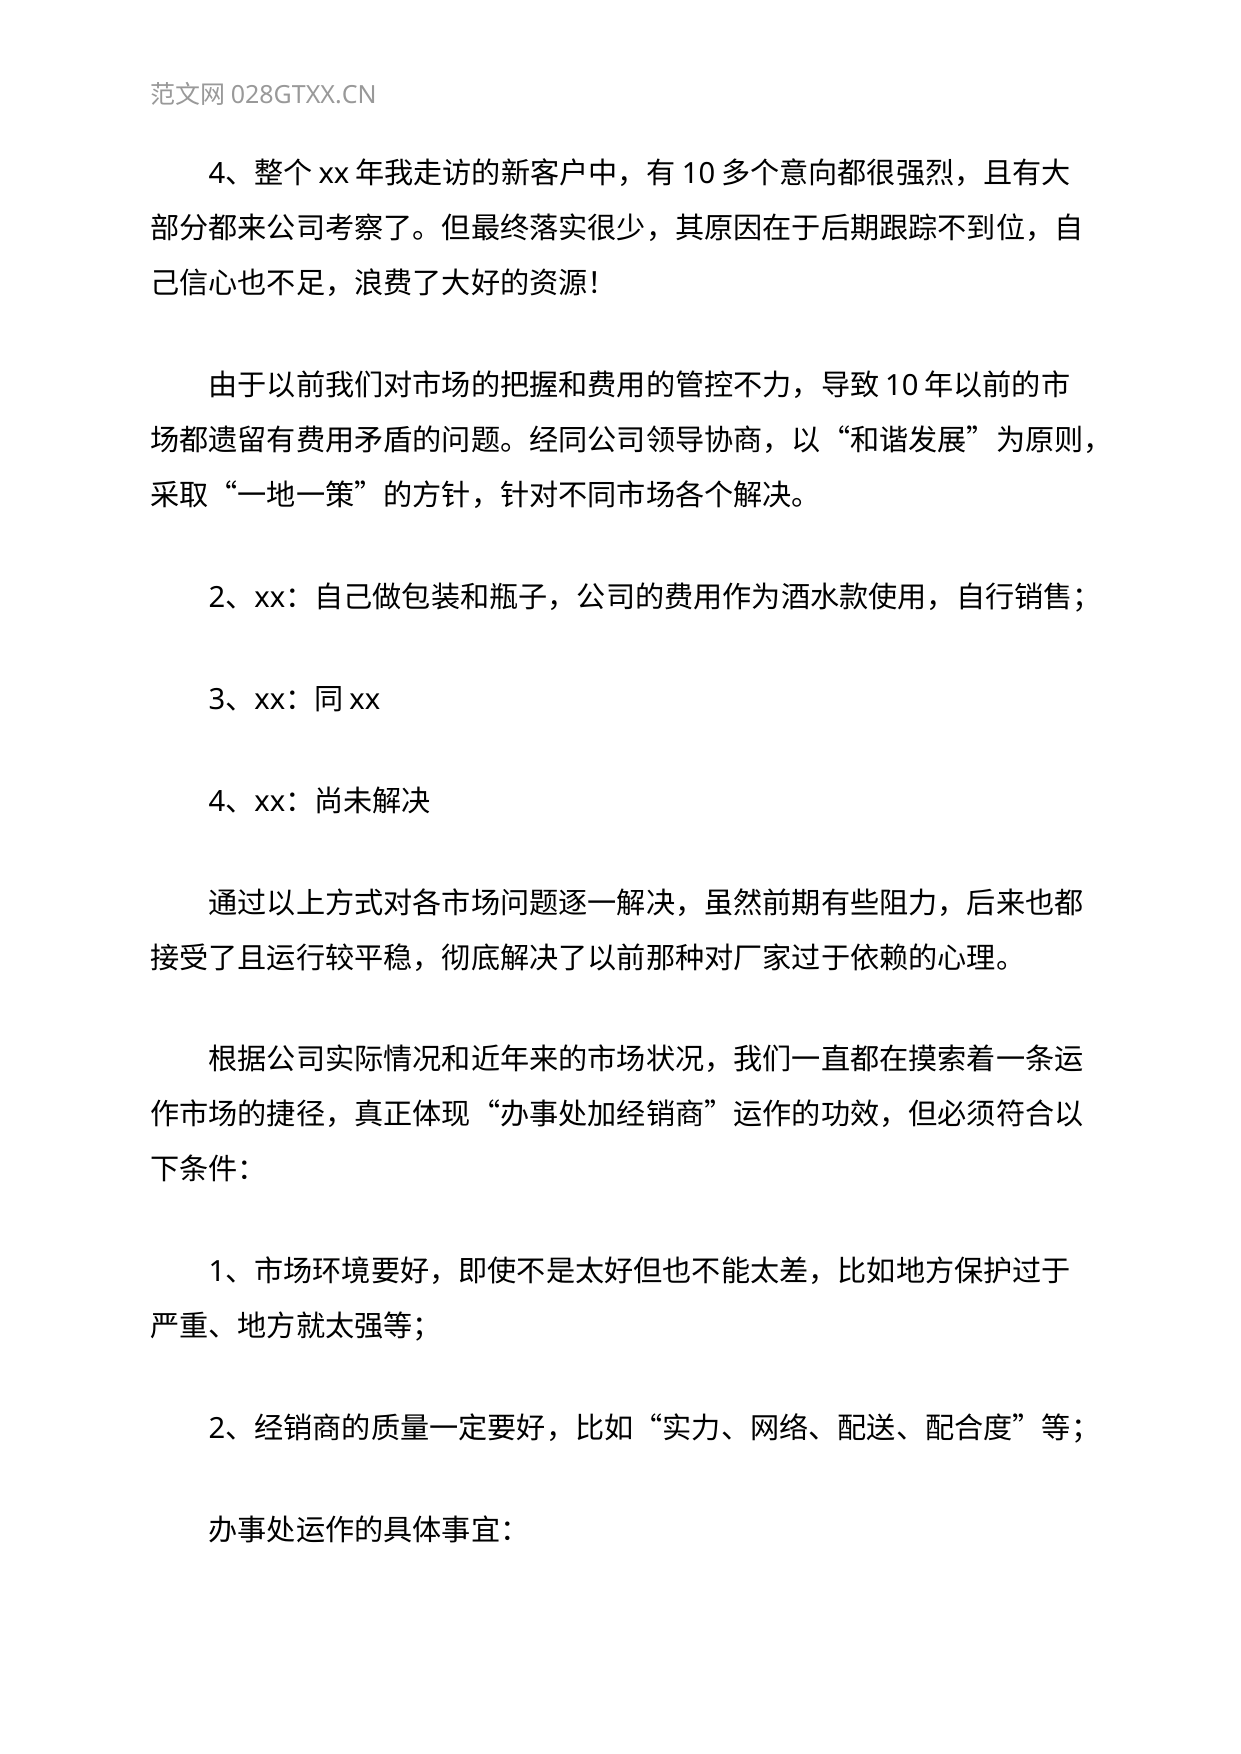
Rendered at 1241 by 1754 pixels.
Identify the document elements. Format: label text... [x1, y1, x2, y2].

text 办事处运作的具体事宜： [150, 1506, 1090, 1548]
text 2、经销商的质量一定要好，比如“实力、网络、配送、配合度”等； [150, 1404, 1090, 1447]
text 3、xx：同xx [150, 675, 1090, 718]
text 通过以上方式对各市场问题逐一解决，虽然前期有些阻力，后来也都接受了且运行较平稳，彻底解决了以前那种对厂家过于依赖的心理。 [150, 879, 1090, 976]
text 4、整个xx年我走访的新客户中，有10多个意向都很强烈，且有大部分都来公司考察了。但最终落实很少，其原因在于后期跟踪不到位，自己信心也不足，浪费了大好的资源！ [150, 150, 1090, 302]
text 由于以前我们对市场的把握和费用的管控不力，导致10年以前的市场都遗留有费用矛盾的问题。经同公司领导协商，以“和谐发展”为原则，采取“一地一策”的方针，针对不同市场各个解决。 [150, 362, 1090, 514]
text 4、xx：尚未解决 [150, 777, 1090, 820]
text 2、xx：自己做包装和瓶子，公司的费用作为酒水款使用，自行销售； [150, 573, 1090, 616]
text 根据公司实际情况和近年来的市场状况，我们一直都在摸索着一条运作市场的捷径，真正体现“办事处加经销商”运作的功效，但必须符合以下条件： [150, 1036, 1090, 1188]
text 1、市场环境要好，即使不是太好但也不能太差，比如地方保护过于严重、地方就太强等； [150, 1247, 1090, 1345]
